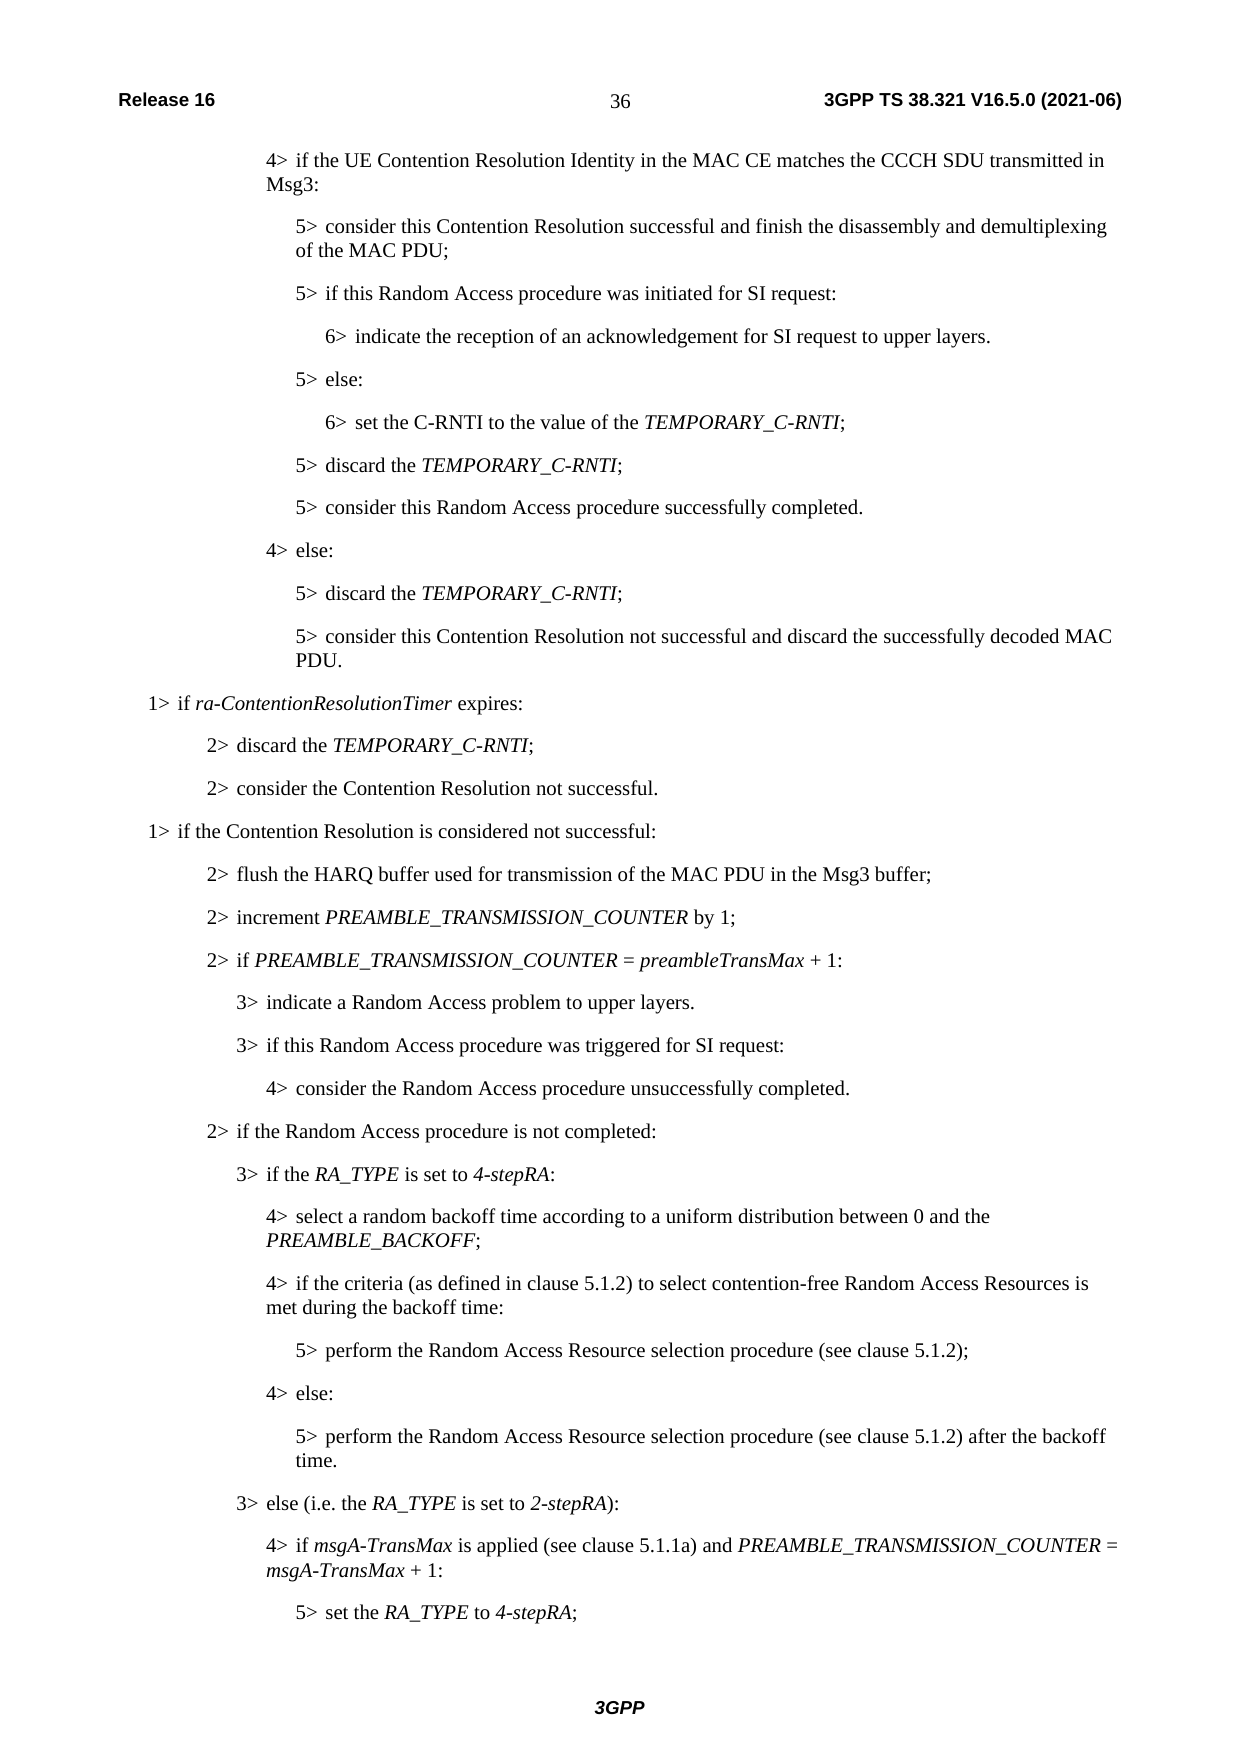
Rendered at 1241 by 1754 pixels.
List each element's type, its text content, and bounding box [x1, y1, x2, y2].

text 3> indicate a Random Access problem to upper layers. [236, 990, 1122, 1014]
text 5> else: [295, 367, 1122, 391]
text 3> if this Random Access procedure was triggered for SI request: [236, 1033, 1122, 1057]
text 3> if the RA_TYPE is set to 4-stepRA: [236, 1162, 1122, 1186]
text 5> perform the Random Access Resource selection procedure (see clause 5.1.2) after the backoff time. [295, 1424, 1122, 1472]
text 5> consider this Contention Resolution successful and finish the disassembly and demultiplexing of the MAC PDU; [295, 214, 1122, 262]
text 1> if ra-ContentionResolutionTimer expires: [148, 691, 1122, 715]
text 2> increment PREAMBLE_TRANSMISSION_COUNTER by 1; [207, 905, 1122, 929]
text 4> else: [266, 538, 1122, 562]
text 5> discard the TEMPORARY_C-RNTI; [295, 452, 1122, 477]
text 2> flush the HARQ buffer used for transmission of the MAC PDU in the Msg3 buffer; [207, 862, 1122, 886]
text 1> if the Contention Resolution is considered not successful: [148, 819, 1122, 843]
text 4> select a random backoff time according to a uniform distribution between 0 and the PREAMBLE_BACKOFF; [266, 1204, 1122, 1252]
text 5> consider this Contention Resolution not successful and discard the successfully decoded MAC PDU. [295, 624, 1122, 672]
text 3> else (i.e. the RA_TYPE is set to 2-stepRA): [236, 1491, 1122, 1515]
text 4> if the criteria (as defined in clause 5.1.2) to select contention-free Random Access Resources is met during the backoff time: [266, 1271, 1122, 1319]
text 4> else: [266, 1381, 1122, 1405]
text 2> discard the TEMPORARY_C-RNTI; [207, 733, 1122, 757]
text 6> set the C-RNTI to the value of the TEMPORARY_C-RNTI; [325, 410, 1122, 434]
text 2> if the Random Access procedure is not completed: [207, 1119, 1122, 1143]
text 5> consider this Random Access procedure successfully completed. [295, 495, 1122, 519]
text 4> if the UE Contention Resolution Identity in the MAC CE matches the CCCH SDU transmitted in Msg3: [266, 147, 1122, 196]
text 5> perform the Random Access Resource selection procedure (see clause 5.1.2); [295, 1338, 1122, 1362]
text 5> if this Random Access procedure was initiated for SI request: [295, 281, 1122, 305]
text 2> if PREAMBLE_TRANSMISSION_COUNTER = preambleTransMax + 1: [207, 947, 1122, 972]
text 2> consider the Contention Resolution not successful. [207, 776, 1122, 800]
text 5> set the RA_TYPE to 4-stepRA; [295, 1600, 1122, 1624]
text 4> if msgA-TransMax is applied (see clause 5.1.1a) and PREAMBLE_TRANSMISSION_COUNTER = msgA-TransMax + 1: [266, 1533, 1122, 1582]
text 5> discard the TEMPORARY_C-RNTI; [295, 581, 1122, 605]
text 6> indicate the reception of an acknowledgement for SI request to upper layers. [325, 324, 1122, 348]
text 4> consider the Random Access procedure unsuccessfully completed. [266, 1076, 1122, 1100]
